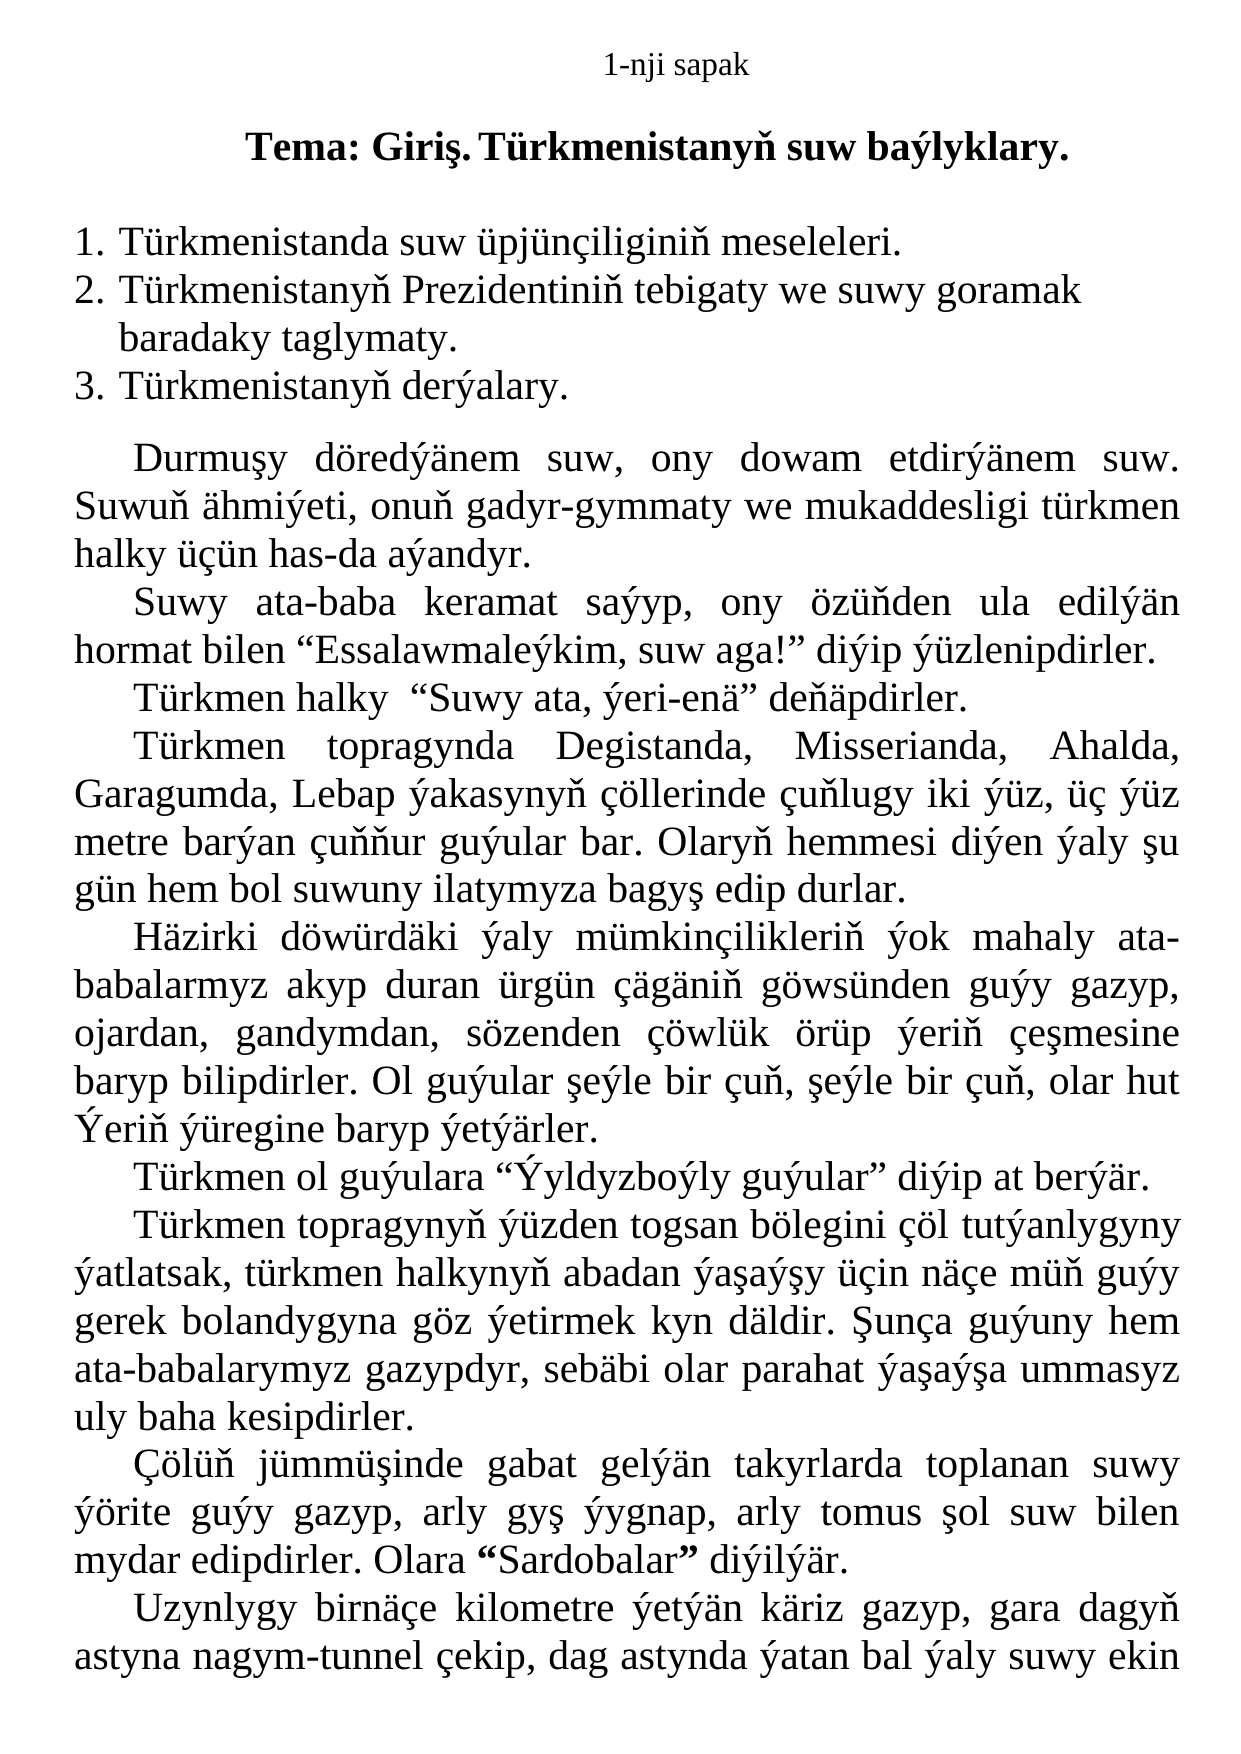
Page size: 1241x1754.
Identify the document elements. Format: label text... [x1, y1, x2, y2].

text Suwy ata-baba keramat saýyp, ony özüňden ula edilýän hormat bilen “Essalawmaleýkim, suw aga!” diýip ýüzlenipdirler. [74, 576, 1181, 672]
text Türkmen ol guýulara “Ýyldyzboýly guýular” diýip at berýär. [74, 1151, 1181, 1199]
list Türkmenistanyň derýalary. [74, 361, 1181, 408]
text Türkmen topragynyň ýüzden togsan bölegini çöl tutýanlygyny ýatlatsak, türkmen halkynyň abadan ýaşaýşy üçin näçe müň guýy gerek bolandygyna göz ýetirmek kyn däldir. Şunça guýuny hem ata-babalarymyz gazypdyr, sebäbi olar parahat ýaşaýşa ummasyz uly baha kesipdirler. [74, 1199, 1181, 1439]
list Türkmenistanyň Prezidentiniň tebigaty we suwy goramak baradaky taglymaty. [74, 265, 1181, 361]
text Çölüň jümmüşinde gabat gelýän takyrlarda toplanan suwy ýörite guýy gazyp, arly gyş ýygnap, arly tomus şol suw bilen mydar edipdirler. Olara “Sardobalar” diýilýär. [74, 1439, 1181, 1583]
text Durmuşy döredýänem suw, ony dowam etdirýänem suw. Suwuň ähmiýeti, onuň gadyr-gymmaty we mukaddesligi türkmen halky üçün has-da aýandyr. [74, 433, 1181, 576]
list 1-nji sapak [170, 44, 1181, 83]
list Türkmenistanda suw üpjünçiliginiň meseleleri. [74, 217, 1181, 265]
text Türkmen halky “Suwy ata, ýeri-enä” deňäpdirler. [74, 672, 1181, 720]
text Tema: Giriş. Türkmenistanyň suw baýlyklary. [74, 121, 1181, 169]
text Türkmen topragynda Degistanda, Misserianda, Ahalda, Garagumda, Lebap ýakasynyň çöllerinde çuňlugy iki ýüz, üç ýüz metre barýan çuňňur guýular bar. Olaryň hemmesi diýen ýaly şu gün hem bol suwuny ilatymyza bagyş edip durlar. [74, 720, 1181, 912]
text Häzirki döwürdäki ýaly mümkinçilikleriň ýok mahaly ata-babalarmyz akyp duran ürgün çägäniň göwsünden guýy gazyp, ojardan, gandymdan, sözenden çöwlük örüp ýeriň çeşmesine baryp bilipdirler. Ol guýular şeýle bir çuň, şeýle bir çuň, olar hut Ýeriň ýüregine baryp ýetýärler. [74, 912, 1181, 1151]
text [74, 1583, 1181, 1678]
